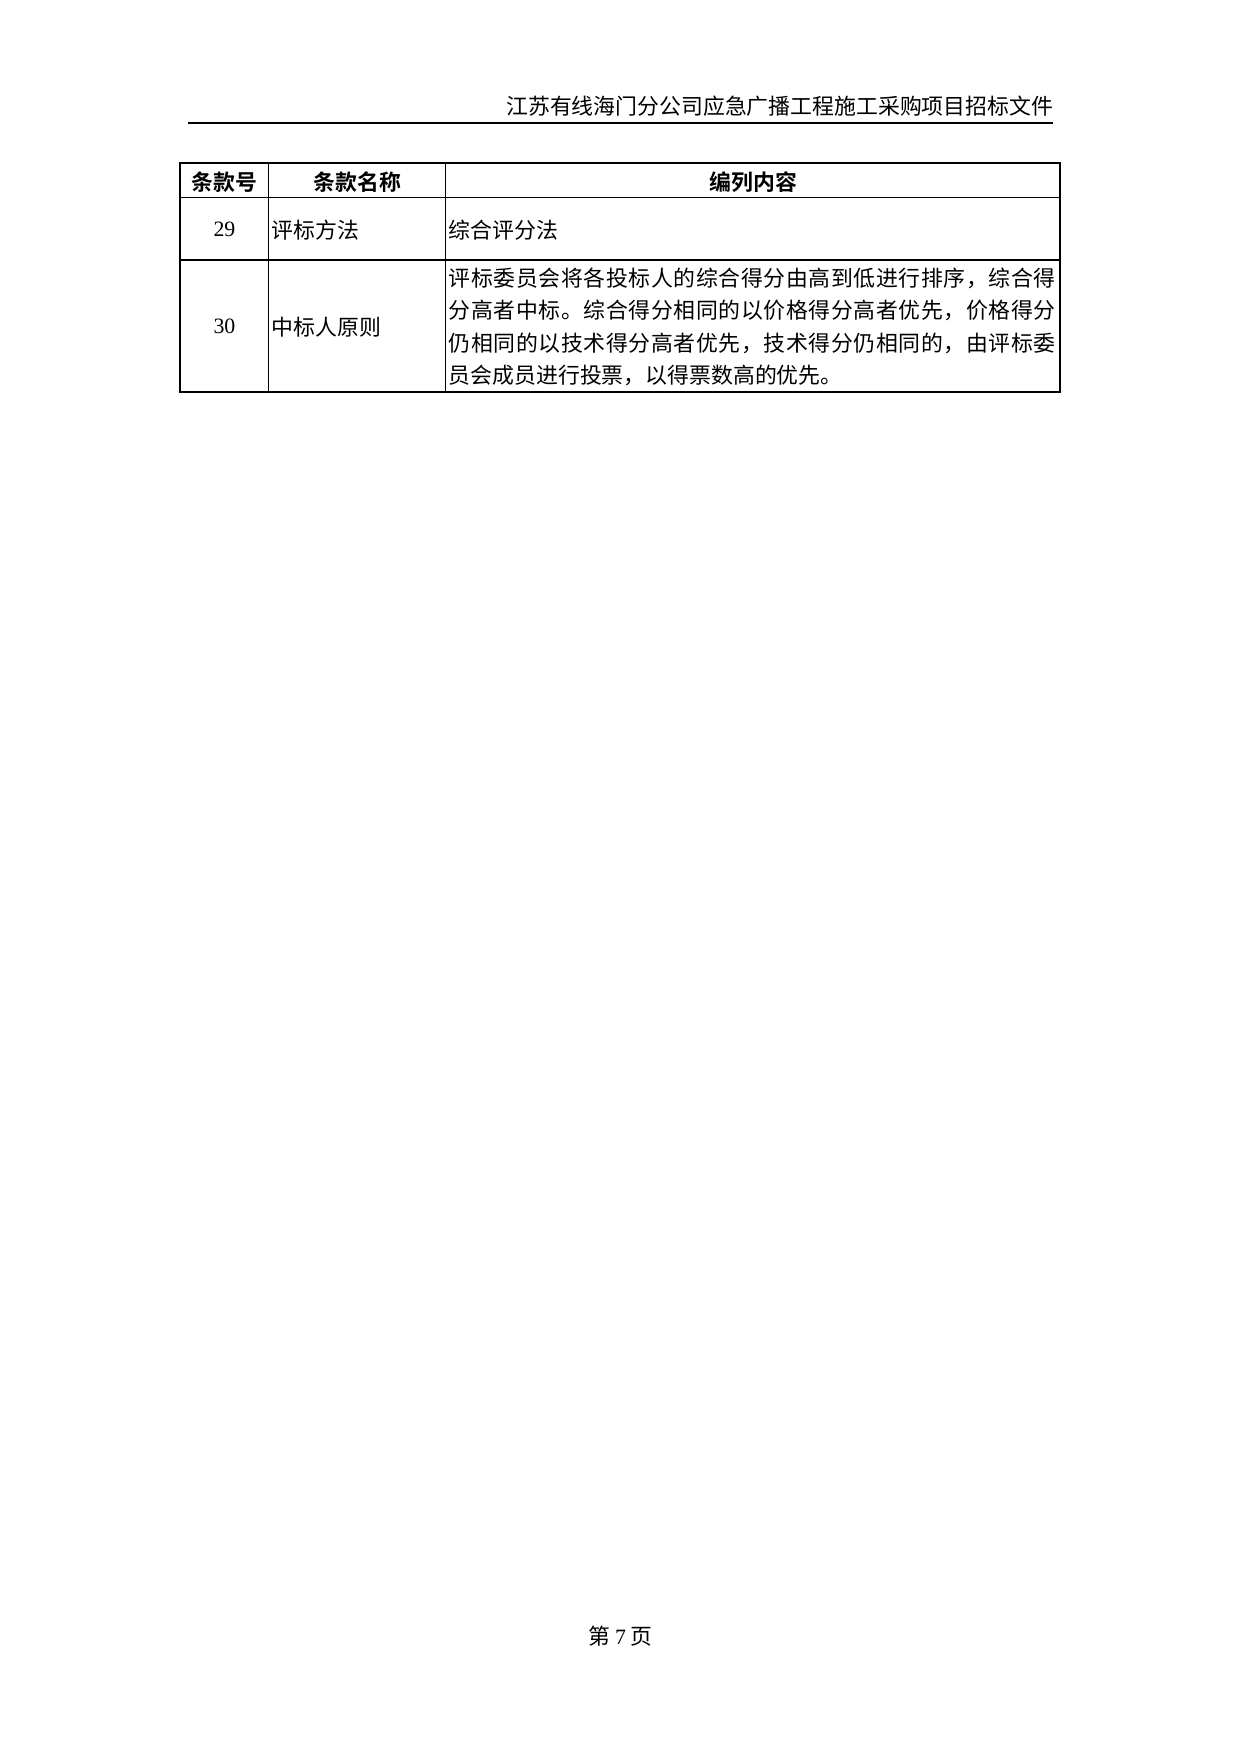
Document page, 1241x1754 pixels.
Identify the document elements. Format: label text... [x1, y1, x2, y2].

table_header 条款名称 [269, 164, 445, 197]
table_cell 30 [181, 261, 268, 391]
table_cell 中标人原则 [269, 261, 445, 391]
table_cell 综合评分法 [446, 198, 1059, 259]
table_header 编列内容 [446, 164, 1059, 197]
table_cell 评标方法 [269, 198, 445, 259]
table_cell 29 [181, 198, 268, 259]
table_header 条款号 [181, 164, 268, 197]
table_cell 评标委员会将各投标人的综合得分由高到低进行排序，综合得分高者中标。综合得分相同的以价格得分高者优先，价格得分仍相同的以技术得分高者优先，技术得分仍相同的，由评标委员会成员进行投票，以得票数高的优先。 [446, 261, 1059, 391]
